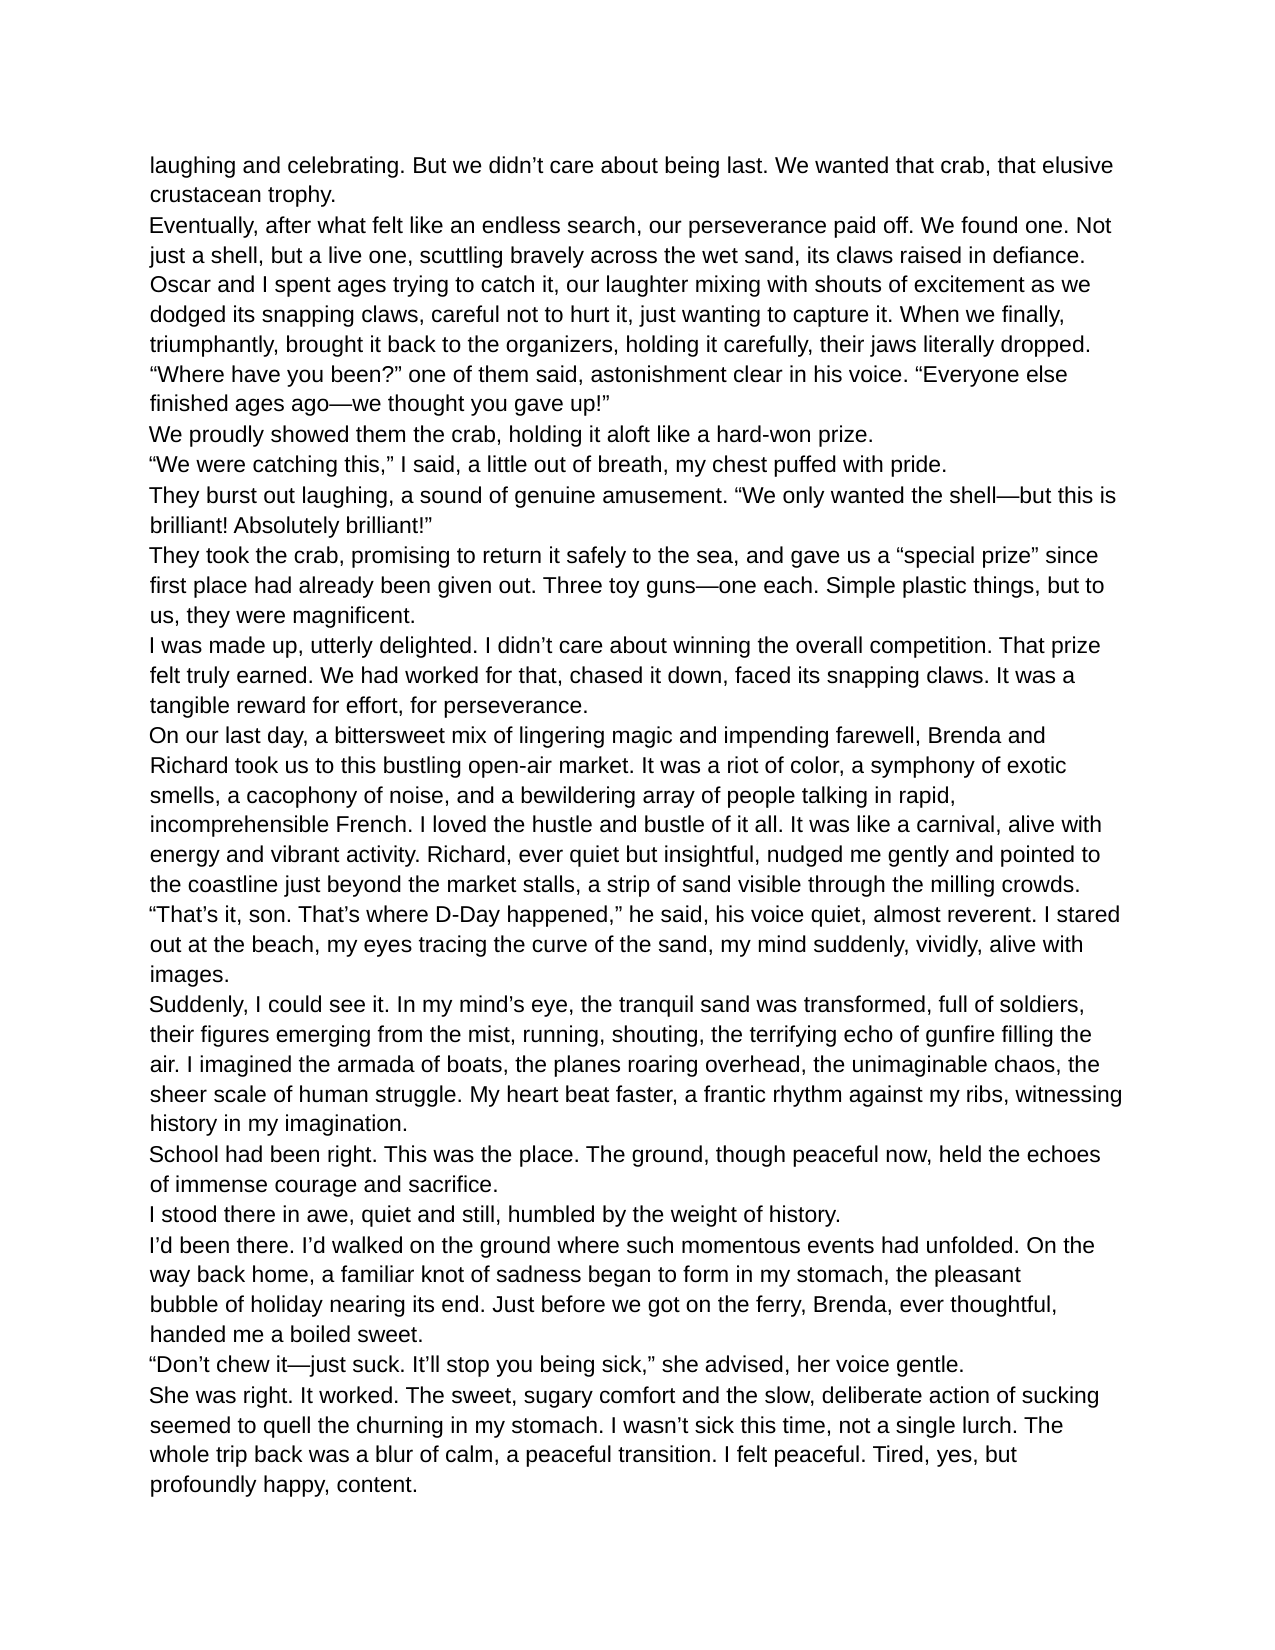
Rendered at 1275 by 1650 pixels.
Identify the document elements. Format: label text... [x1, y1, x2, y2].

text I stood there in awe, quiet and still, humbled by the weight of history. [148, 1201, 1124, 1227]
text School had been right. This was the place. The ground, though peaceful now, held the echoes of immense courage and sacrifice. [148, 1141, 1124, 1197]
text They took the crab, promising to return it safely to the sea, and gave us a “special prize” since first place had already been given out. Three toy guns—one each. Simple plastic things, but to us, they were magnificent. [148, 542, 1124, 628]
text “That’s it, son. That’s where D-Day happened,” he said, his voice quiet, almost reverent. I stared out at the beach, my eyes tracing the curve of the sand, my mind suddenly, vividly, alive with images. [148, 901, 1124, 987]
text I’d been there. I’d walked on the ground where such momentous events had unfolded. On the way back home, a familiar knot of sadness began to form in my stomach, the pleasant bubble of holiday nearing its end. Just before we got on the ferry, Brenda, ever thoughtful, handed me a boiled sweet. [148, 1232, 1096, 1347]
text She was right. It worked. The sweet, sugary comfort and the slow, deliberate action of sucking seemed to quell the churning in my stomach. I wasn’t sick this time, not a single lurch. The whole trip back was a blur of calm, a peaceful transition. I felt peaceful. Tired, yes, but profoundly happy, content. [148, 1382, 1124, 1497]
text Suddenly, I could see it. In my mind’s eye, the tranquil sand was transformed, full of soldiers, their figures emerging from the mist, running, shouting, the terrifying echo of gunfire filling the air. I imagined the armada of boats, the planes roaring overhead, the unimaginable chaos, the sheer scale of human struggle. My heart beat faster, a frantic rhythm against my ribs, witnessing history in my imagination. [148, 991, 1124, 1137]
text “Don’t chew it—just suck. It’ll stop you being sick,” she advised, her voice gentle. [148, 1351, 1124, 1378]
text Eventually, after what felt like an endless search, our perseverance paid off. We found one. Not just a shell, but a live one, scuttling bravely across the wet sand, its claws raised in defiance. Oscar and I spent ages trying to catch it, our laughter mixing with shouts of excitement as we dodged its snapping claws, careful not to hurt it, just wanting to capture it. When we finally, triumphantly, brought it back to the organizers, holding it carefully, their jaws literally dropped. “Where have you been?” one of them said, astonishment clear in his voice. “Everyone else finished ages ago—we thought you gave up!” [148, 212, 1124, 417]
text We proudly showed them the crab, holding it aloft like a hard-won prize. [148, 421, 1124, 447]
text On our last day, a bittersweet mix of lingering magic and impending farewell, Brenda and Richard took us to this bustling open-air market. It was a riot of color, a symphony of exotic smells, a cacophony of noise, and a bewildering array of people talking in rapid, incomprehensible French. I loved the hustle and bustle of it all. It was like a carnival, alive with energy and vibrant activity. Richard, ever quiet but insightful, nudged me gently and pointed to the coastline just beyond the market stalls, a strip of sand visible through the milling crowds. [148, 722, 1124, 897]
text “We were catching this,” I said, a little out of breath, my chest puffed with pride. [148, 451, 1124, 478]
text They burst out laughing, a sound of genuine amusement. “We only wanted the shell—but this is brilliant! Absolutely brilliant!” [148, 482, 1124, 538]
text I was made up, utterly delighted. I didn’t care about winning the overall competition. That prize felt truly earned. We had worked for that, chased it down, faced its snapping claws. It was a tangible reward for effort, for perseverance. [148, 632, 1124, 718]
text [148, 152, 1124, 208]
